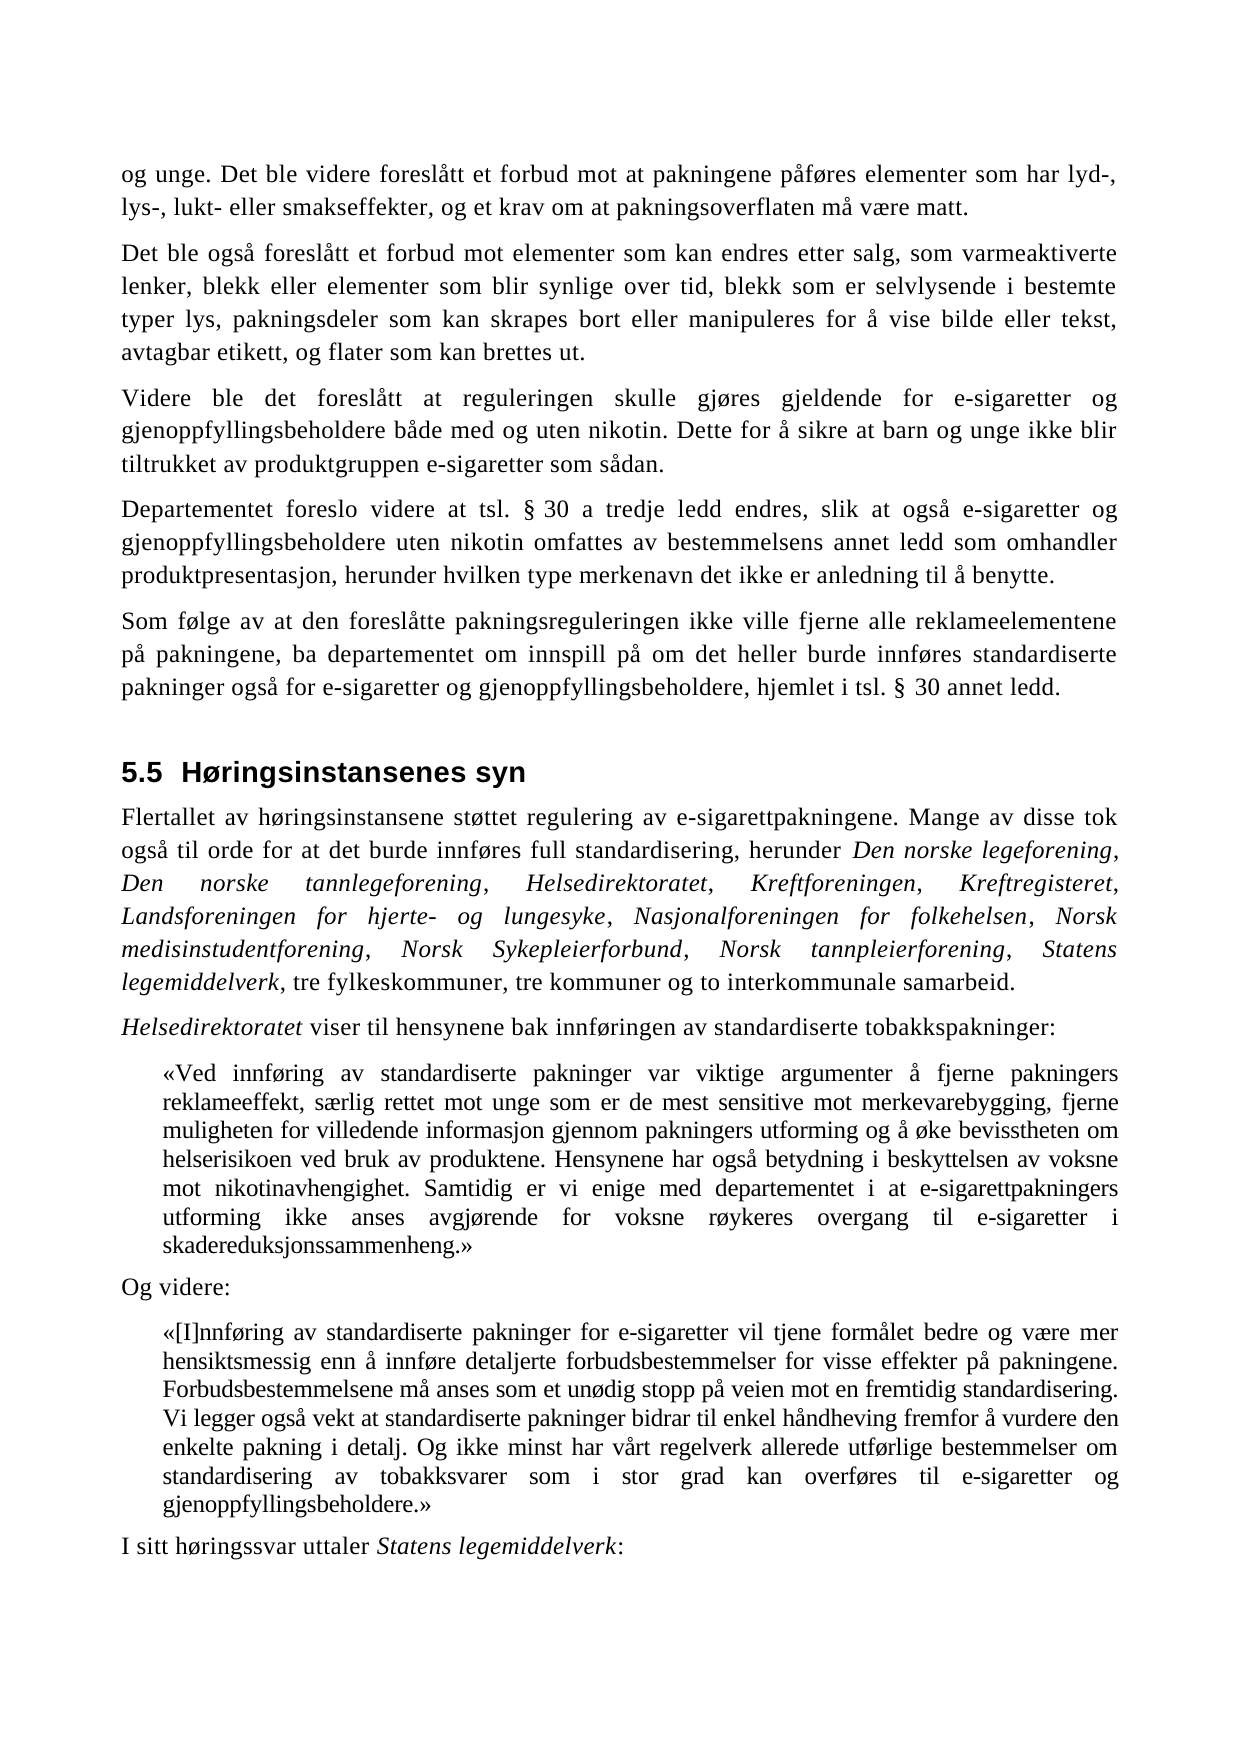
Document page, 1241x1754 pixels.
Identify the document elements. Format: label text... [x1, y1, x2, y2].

text I sitt høringssvar uttaler Statens legemiddelverk: [121, 1531, 1119, 1559]
text Det ble også foreslått et forbud mot elementer som kan endres etter salg, som varmeaktiverte lenker, blekk eller elementer som blir synlige over tid, blekk som er selvlysende i bestemte typer lys, pakningsdeler som kan skrapes bort eller manipuleres for å vise bilde eller tekst, avtagbar etikett, og flater som kan brettes ut. [121, 238, 1119, 366]
text Departementet foreslo videre at tsl. § 30 a tredje ledd endres, slik at også e-sigaretter og gjenoppfyllingsbeholdere uten nikotin omfattes av bestemmelsens annet ledd som omhandler produktpresentasjon, herunder hvilken type merkenavn det ikke er anledning til å benytte. [121, 494, 1119, 589]
text Som følge av at den foreslåtte pakningsreguleringen ikke ville fjerne alle reklameelementene på pakningene, ba departementet om innspill på om det heller burde innføres standardiserte pakninger også for e-sigaretter og gjenoppfyllingsbeholdere, hjemlet i tsl. § 30 annet ledd. [121, 606, 1119, 701]
text Og videre: [121, 1272, 1119, 1300]
text «[I]nnføring av standardiserte pakninger for e-sigaretter vil tjene formålet bedre og være mer hensiktsmessig enn å innføre detaljerte forbudsbestemmelser for visse effekter på pakningene. Forbudsbestemmelsene må anses som et unødig stopp på veien mot en fremtidig standardisering. Vi legger også vekt at standardiserte pakninger bidrar til enkel håndheving fremfor å vurdere den enkelte pakning i detalj. Og ikke minst har vårt regelverk allerede utførlige bestemmelser om standardisering av tobakksvarer som i stor grad kan overføres til e-sigaretter og gjenoppfyllingsbeholdere.» [162, 1317, 1119, 1518]
text Videre ble det foreslått at reguleringen skulle gjøres gjeldende for e-sigaretter og gjenoppfyllingsbeholdere både med og uten nikotin. Dette for å sikre at barn og unge ikke blir tiltrukket av produktgruppen e-sigaretter som sådan. [121, 383, 1119, 477]
text «Ved innføring av standardiserte pakninger var viktige argumenter å fjerne pakningers reklameeffekt, særlig rettet mot unge som er de mest sensitive mot merkevarebygging, fjerne muligheten for villedende informasjon gjennom pakningers utforming og å øke bevisstheten om helserisikoen ved bruk av produktene. Hensynene har også betydning i beskyttelsen av voksne mot nikotinavhengighet. Samtidig er vi enige med departementet i at e-sigarettpakningers utforming ikke anses avgjørende for voksne røykeres overgang til e-sigaretter i skadereduksjonssammenheng.» [162, 1058, 1119, 1259]
subtitle Høringsinstansenes syn [121, 755, 1119, 788]
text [121, 159, 1119, 221]
text Flertallet av høringsinstansene støttet regulering av e-sigarettpakningene. Mange av disse tok også til orde for at det burde innføres full standardisering, herunder Den norske legeforening, Den norske tannlegeforening, Helsedirektoratet, Kreftforeningen, Kreftregisteret, Landsforeningen for hjerte- og lungesyke, Nasjonalforeningen for folkehelsen, Norsk medisinstudentforening, Norsk Sykepleierforbund, Norsk tannpleierforening, Statens legemiddelverk, tre fylkeskommuner, tre kommuner og to interkommunale samarbeid. [121, 802, 1119, 996]
text Helsedirektoratet viser til hensynene bak innføringen av standardiserte tobakkspakninger: [121, 1012, 1119, 1041]
